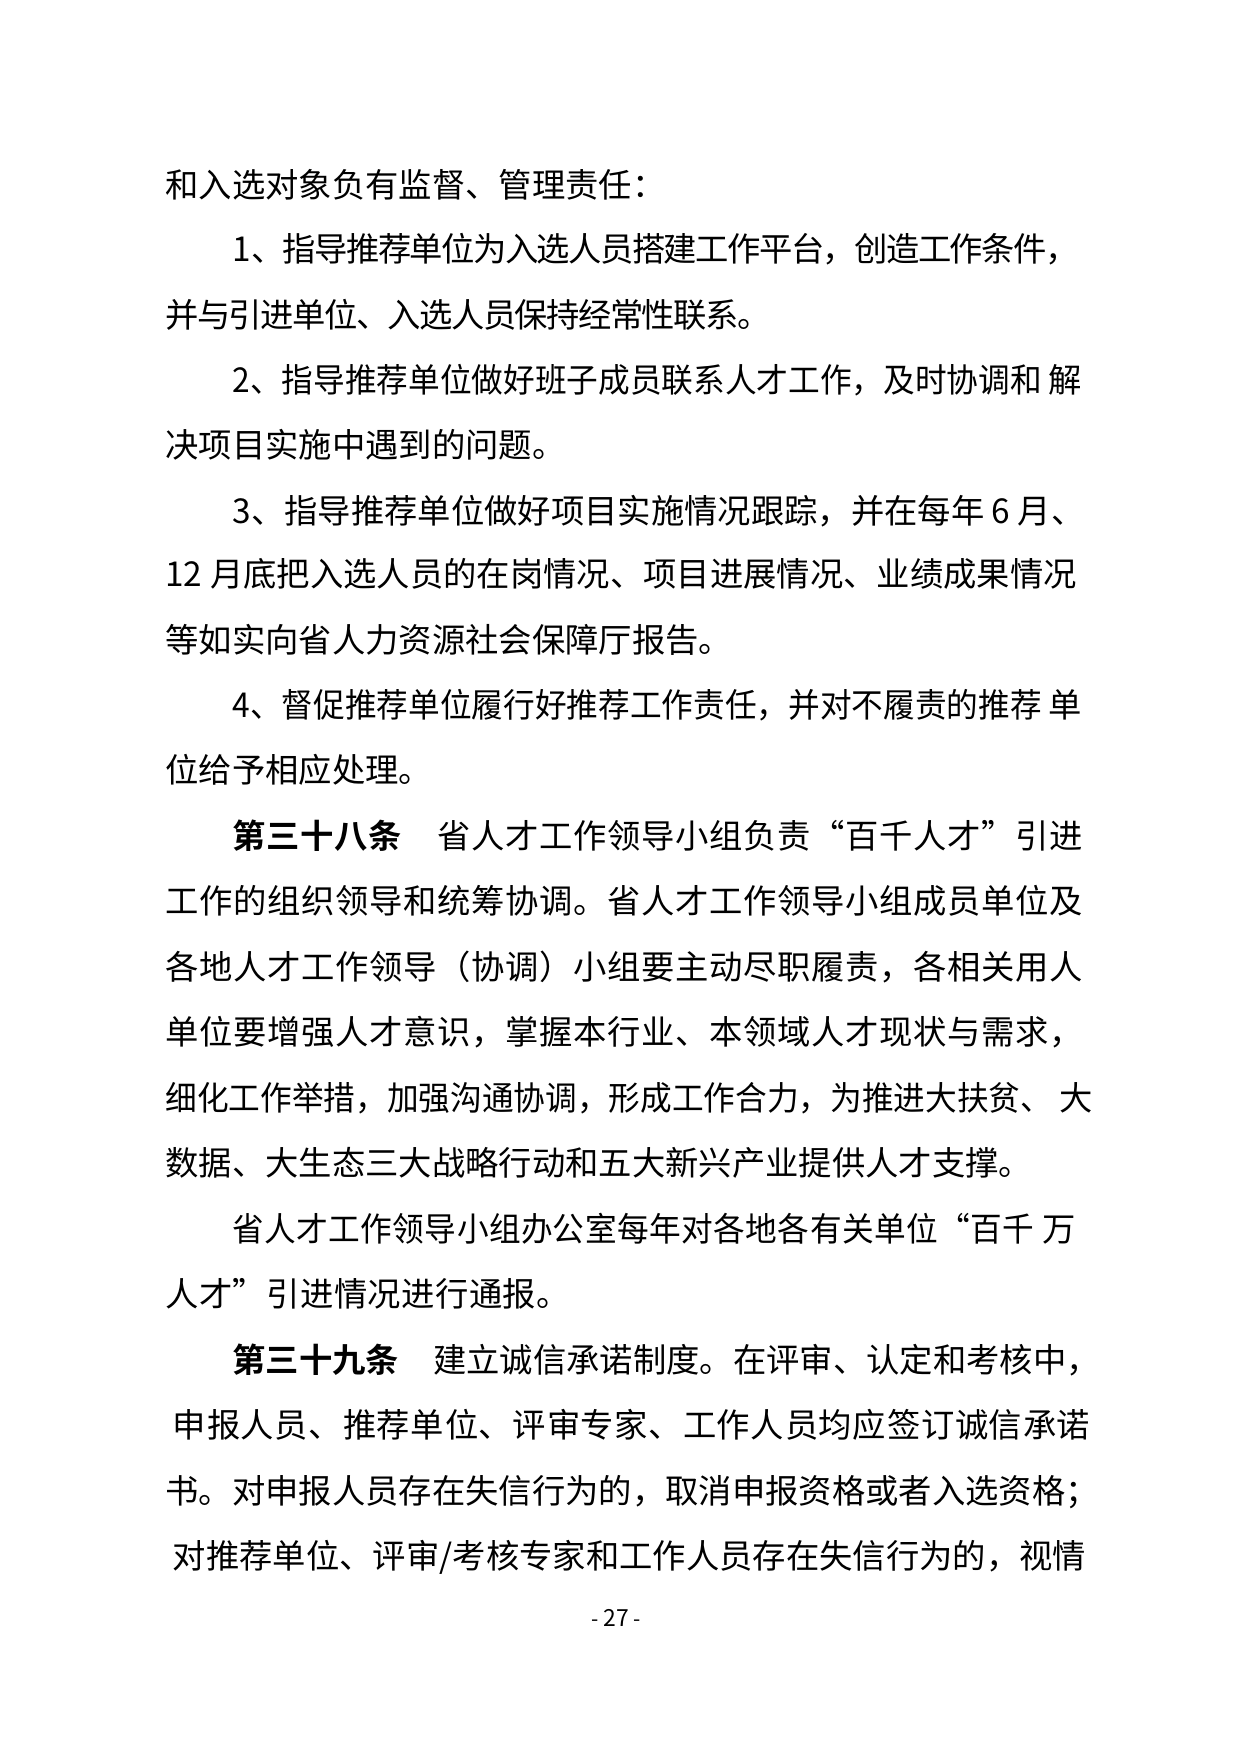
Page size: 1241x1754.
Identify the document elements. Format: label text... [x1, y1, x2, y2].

text 和入选对象负有监督、管理责任： [165, 159, 1109, 207]
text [165, 1334, 1098, 1578]
text 2、指导推荐单位做好班子成员联系人才工作，及时协调和 解决项目实施中遇到的问题。 [165, 354, 1089, 467]
text 4、督促推荐单位履行好推荐工作责任，并对不履责的推荐 单位给予相应处理。 [165, 679, 1089, 792]
text 省人才工作领导小组办公室每年对各地各有关单位“百千 万人才”引进情况进行通报。 [165, 1203, 1081, 1316]
text 1、指导推荐单位为入选人员搭建工作平台，创造工作条件， 并与引进单位、入选人员保持经常性联系。 [165, 223, 1098, 337]
text 12 月底把入选人员的在岗情况、项目进展情况、业绩成果情况等如实向省人力资源社会保障厅报告。 [165, 548, 1085, 662]
text 第三十八条 省人才工作领导小组负责“百千人才”引进工作的组织领导和统筹协调。省人才工作领导小组成员单位及各地人才工作领导（协调）小组要主动尽职履责，各相关用人单位要增强人才意识，掌握本行业、本领域人才现状与需求， 细化工作举措，加强沟通协调，形成工作合力，为推进大扶贫、 大数据、大生态三大战略行动和五大新兴产业提供人才支撑。 [165, 809, 1097, 1185]
text 3、指导推荐单位做好项目实施情况跟踪，并在每年 6 月、 [232, 484, 1109, 533]
